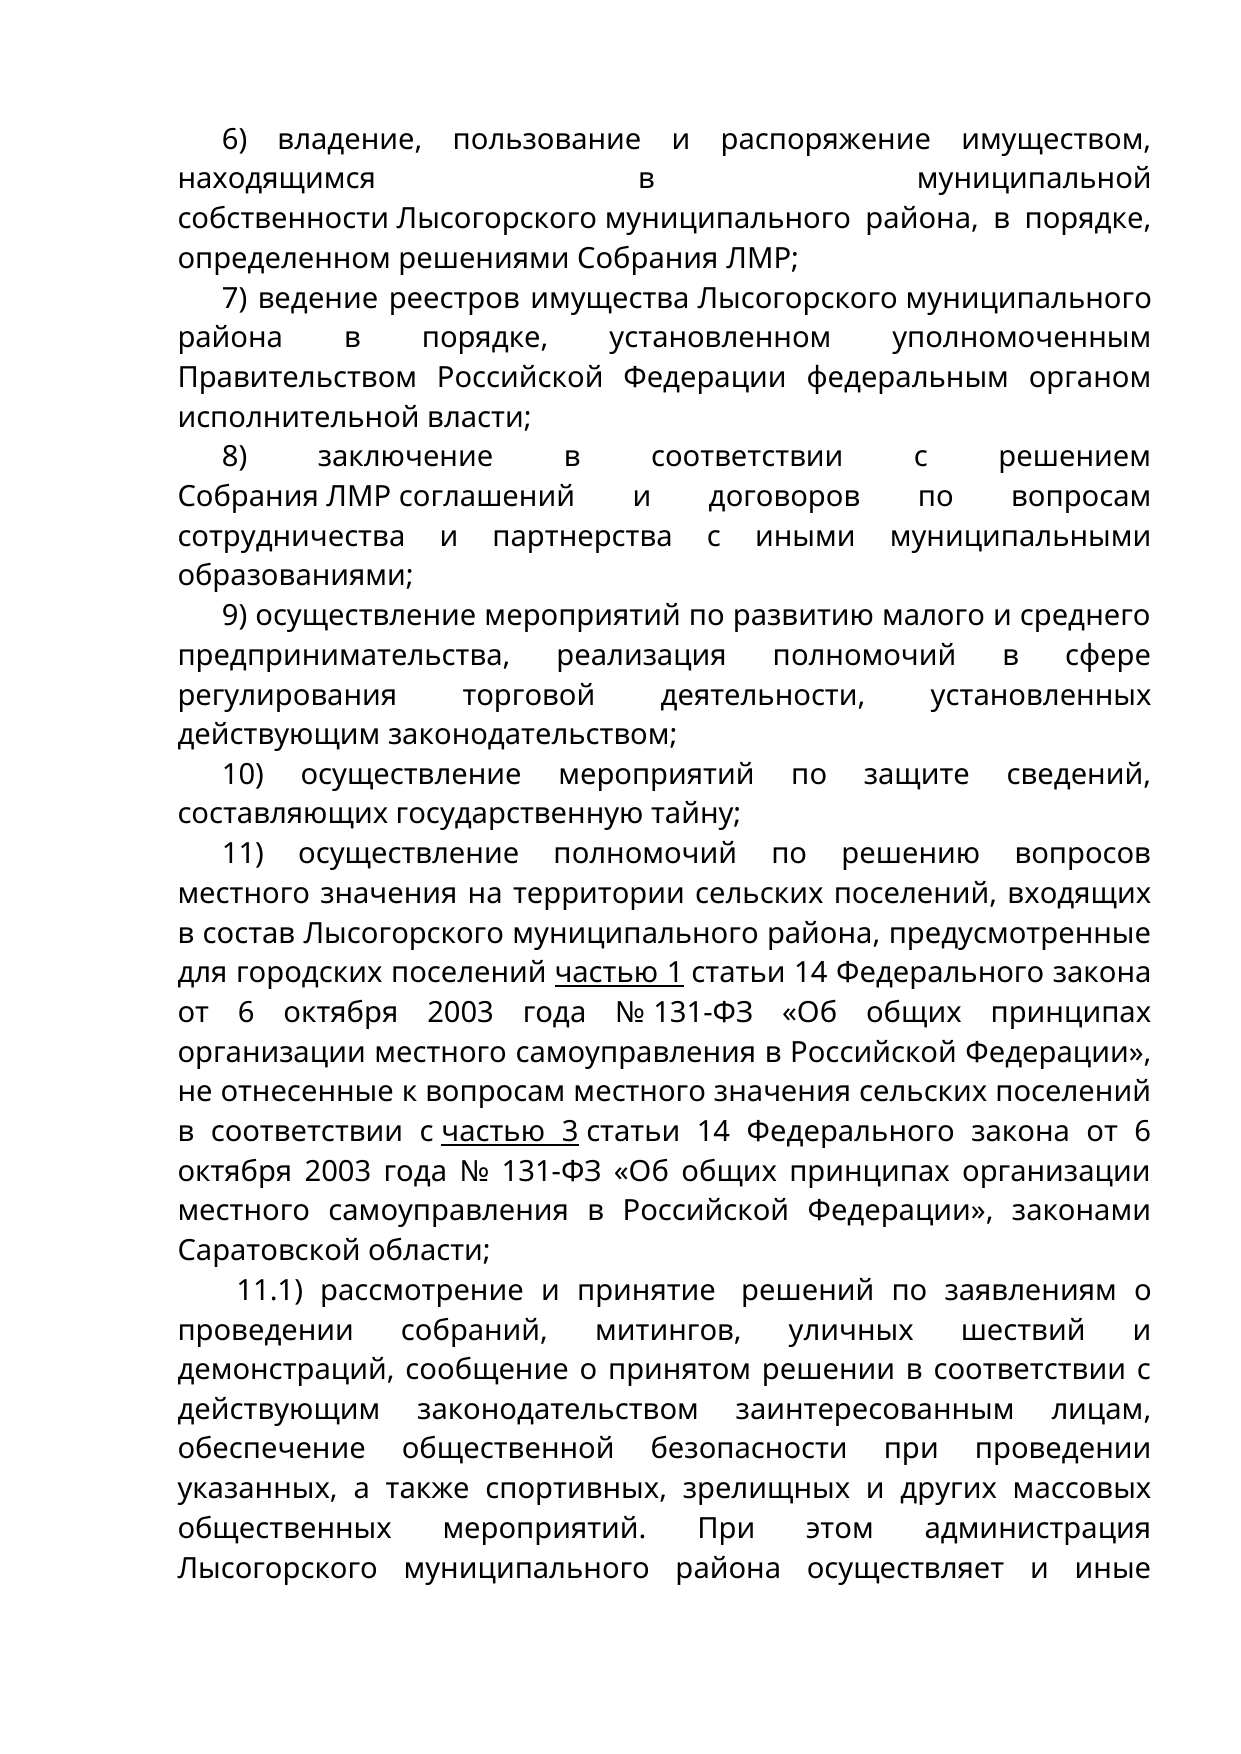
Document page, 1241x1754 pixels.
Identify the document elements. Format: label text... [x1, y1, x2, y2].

text 7) ведение реестров имущества Лысогорского муниципального района в порядке, установленном уполномоченным Правительством Российской Федерации федеральным органом исполнительной власти; [177, 277, 1152, 436]
text 10) осуществление мероприятий по защите сведений, составляющих государственную тайну; [177, 753, 1152, 832]
text 11) осуществление полномочий по решению вопросов местного значения на территории сельских поселений, входящих в состав Лысогорского муниципального района, предусмотренные для городских поселений частью 1 статьи 14 Федерального закона от 6 октября 2003 года № 131-ФЗ «Об общих принципах организации местного самоуправления в Российской Федерации», не отнесенные к вопросам местного значения сельских поселений в соответствии с частью 3 статьи 14 Федерального закона от 6 октября 2003 года № 131-ФЗ «Об общих принципах организации местного самоуправления в Российской Федерации», законами Саратовской области; [177, 832, 1152, 1269]
text 8) заключение в соответствии с решением Собрания ЛМР соглашений и договоров по вопросам сотрудничества и партнерства с иными муниципальными образованиями; [177, 436, 1152, 594]
text 9) осуществление мероприятий по развитию малого и среднего предпринимательства, реализация полномочий в сфере регулирования торговой деятельности, установленных действующим законодательством; [177, 594, 1152, 753]
text 6) владение, пользование и распоряжение имуществом, находящимся в муниципальной собственности Лысогорского муниципального района, в порядке, определенном решениями Собрания ЛМР; [177, 118, 1152, 277]
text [177, 1269, 1152, 1587]
